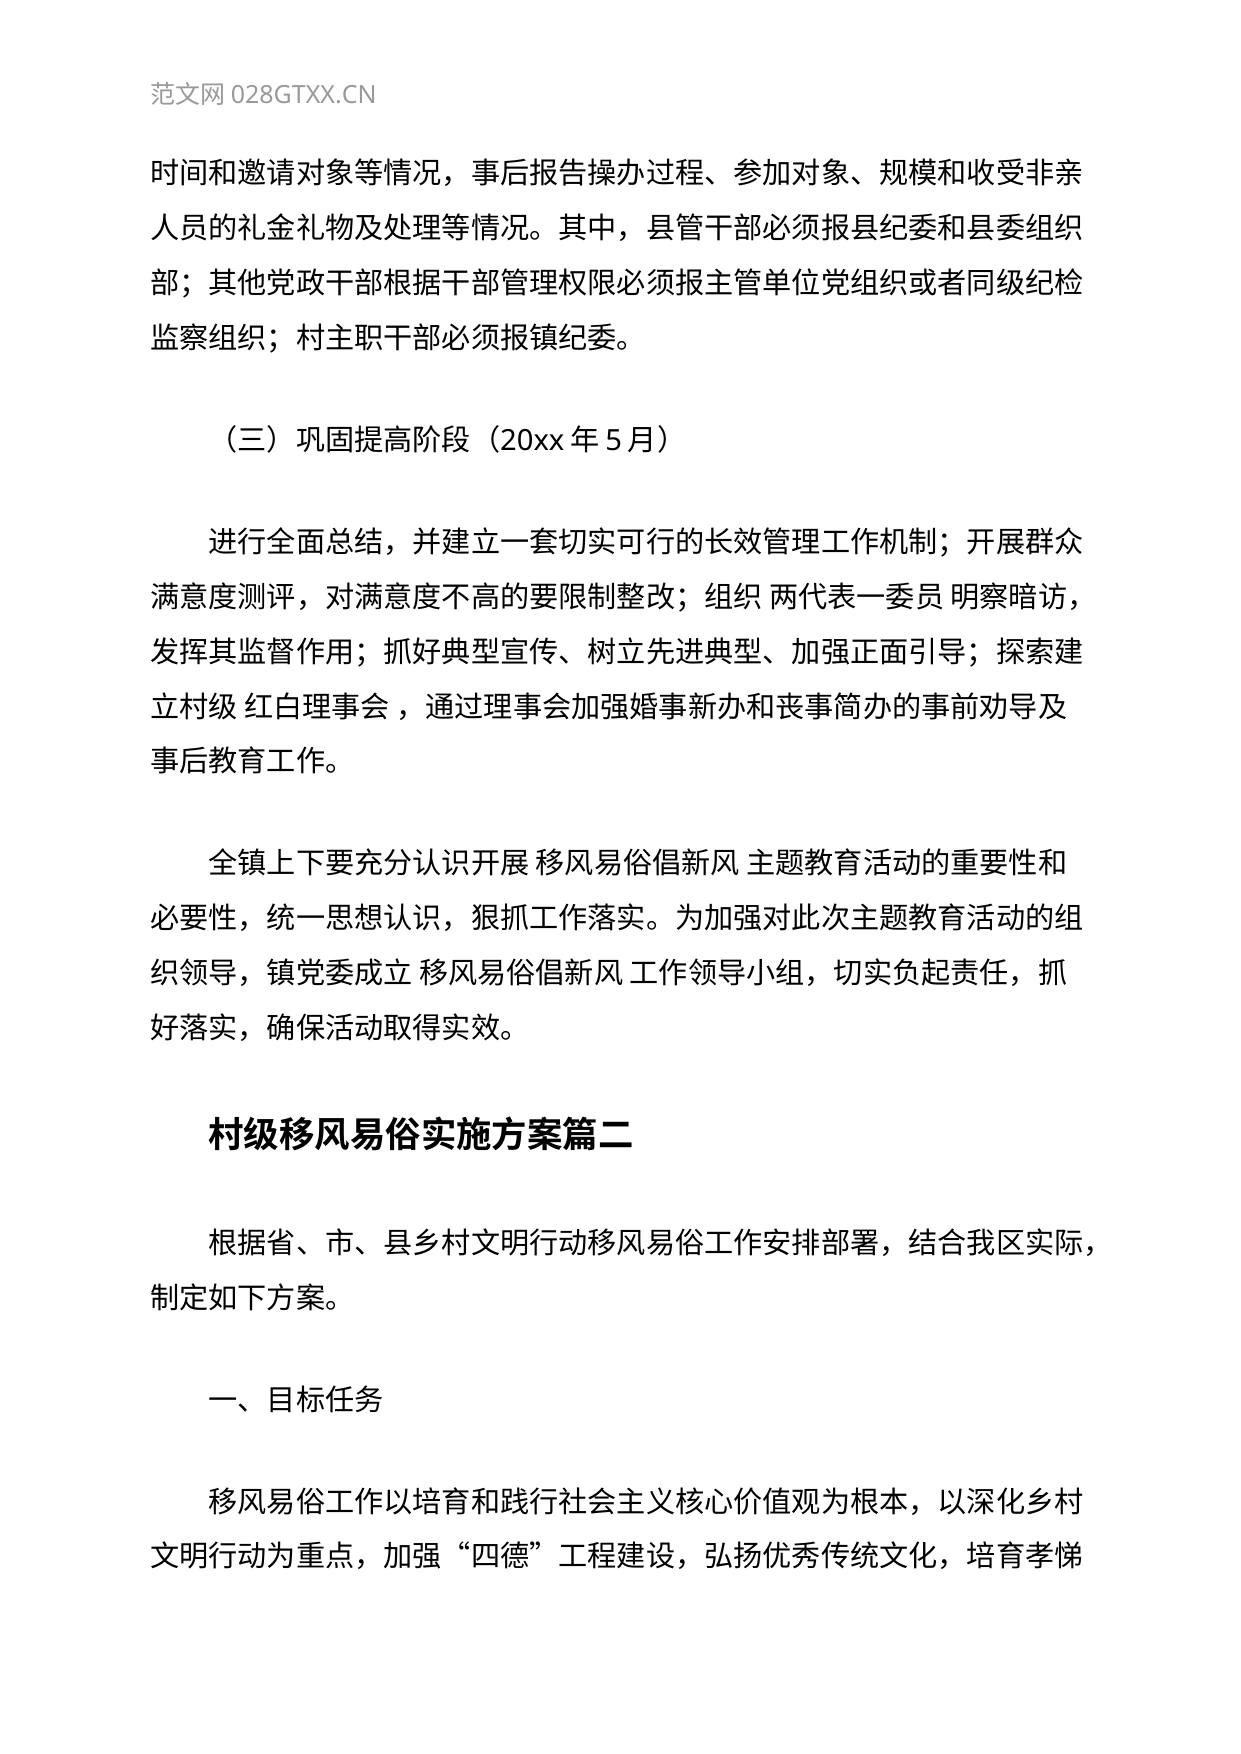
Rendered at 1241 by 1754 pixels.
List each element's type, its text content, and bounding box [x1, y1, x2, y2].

text 根据省、市、县乡村文明行动移风易俗工作安排部署，结合我区实际，制定如下方案。 [150, 1220, 1090, 1317]
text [150, 150, 1090, 357]
text 进行全面总结，并建立一套切实可行的长效管理工作机制；开展群众满意度测评，对满意度不高的要限制整改；组织 两代表一委员 明察暗访，发挥其监督作用；抓好典型宣传、树立先进典型、加强正面引导；探索建立村级 红白理事会 ，通过理事会加强婚事新办和丧事简办的事前劝导及事后教育工作。 [150, 518, 1090, 780]
text 村级移风易俗实施方案篇二 [150, 1106, 1090, 1157]
text 一、目标任务 [150, 1376, 1090, 1419]
text 全镇上下要充分认识开展 移风易俗倡新风 主题教育活动的重要性和必要性，统一思想认识，狠抓工作落实。为加强对此次主题教育活动的组织领导，镇党委成立 移风易俗倡新风 工作领导小组，切实负起责任，抓好落实，确保活动取得实效。 [150, 840, 1090, 1047]
text （三）巩固提高阶段（20xx年5月） [150, 416, 1090, 459]
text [150, 1478, 1090, 1575]
